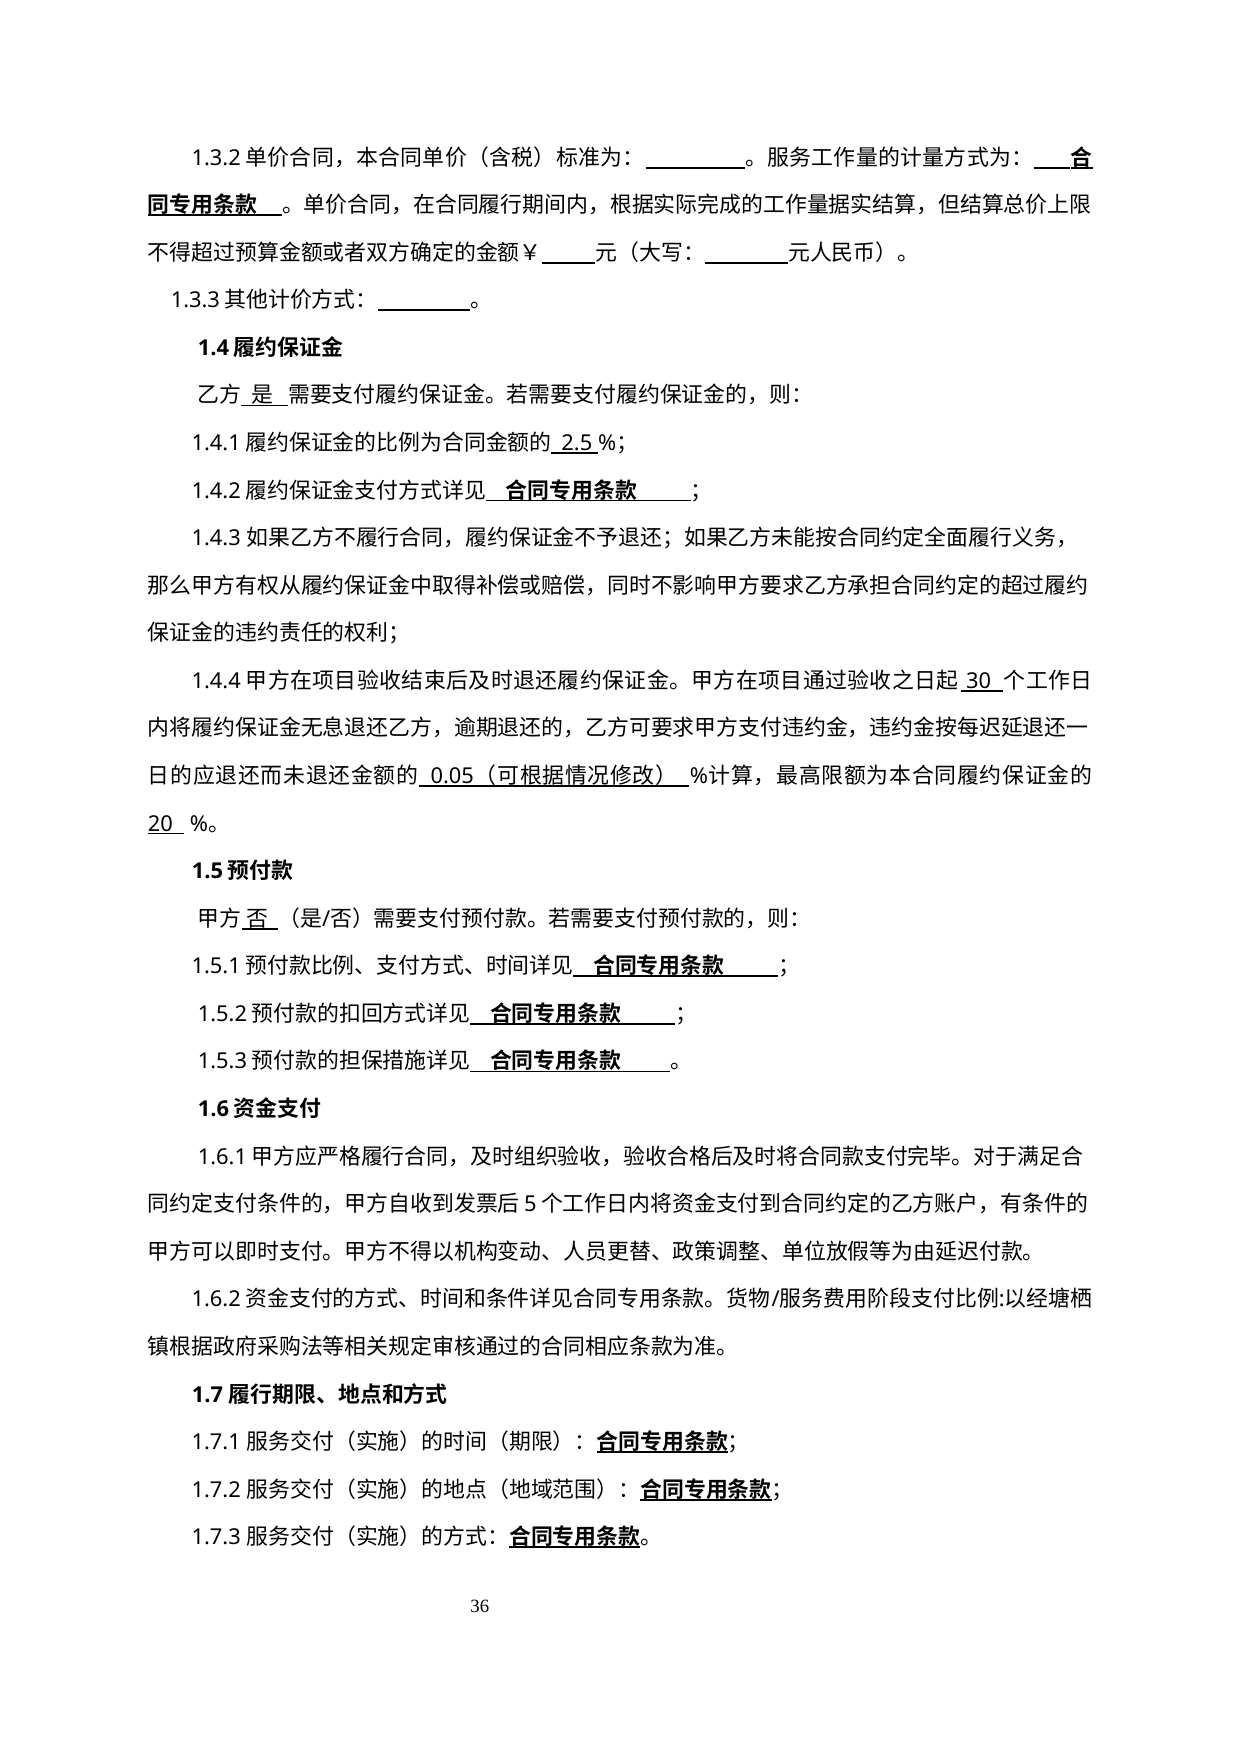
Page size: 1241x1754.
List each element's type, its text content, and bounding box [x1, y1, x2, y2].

text 1.7.2 服务交付（实施）的地点（地域范围）：合同专用条款； [148, 1472, 1092, 1503]
text 1.6资金支付 [148, 1091, 1092, 1123]
text 乙方 是 需要支付履约保证金。若需要支付履约保证金的，则： [148, 377, 1092, 409]
text 1.4.2履约保证金支付方式详见 合同专用条款 ； [148, 473, 1092, 504]
text 1.4履约保证金 [148, 330, 1092, 362]
text 1.7.1 服务交付（实施）的时间（期限）：合同专用条款； [148, 1424, 1092, 1456]
subtitle 1.4.3 如果乙方不履行合同，履约保证金不予退还；如果乙方未能按合同约定全面履行义务，那么甲方有权从履约保证金中取得补偿或赔偿，同时不影响甲方要求乙方承担合同约定的超过履约保证金的违约责任的权利； [148, 520, 1092, 647]
text 1.6.1甲方应严格履行合同，及时组织验收，验收合格后及时将合同款支付完毕。对于满足合同约定支付条件的，甲方自收到发票后5个工作日内将资金支付到合同约定的乙方账户，有条件的甲方可以即时支付。甲方不得以机构变动、人员更替、政策调整、单位放假等为由延迟付款。 [148, 1139, 1092, 1266]
text 1.5预付款 [148, 853, 1092, 885]
text 1.5.3预付款的担保措施详见 合同专用条款 。 [148, 1043, 1092, 1075]
text 1.4.1履约保证金的比例为合同金额的 2.5 %； [148, 425, 1092, 457]
text 1.7.3 服务交付（实施）的方式：合同专用条款。 [148, 1519, 1092, 1551]
subtitle 1.3.3其他计价方式： 。 [148, 282, 1092, 314]
text 1.3.2单价合同，本合同单价（含税）标准为： 。服务工作量的计量方式为： 合同专用条款 。单价合同，在合同履行期间内，根据实际完成的工作量据实结算，但结算总价上限不得超过预算金额或者双方确定的金额￥ 元（大写： 元人民币）。 [148, 140, 1092, 266]
text 1.5.1预付款比例、支付方式、时间详见 合同专用条款 ； [148, 948, 1092, 980]
text 1.4.4甲方在项目验收结束后及时退还履约保证金。甲方在项目通过验收之日起 30 个工作日内将履约保证金无息退还乙方，逾期退还的，乙方可要求甲方支付违约金，违约金按每迟延退还一日的应退还而未退还金额的 0.05（可根据情况修改） %计算，最高限额为本合同履约保证金的 20 %。 [148, 663, 1092, 837]
text 甲方 否 （是/否）需要支付预付款。若需要支付预付款的，则： [148, 901, 1092, 932]
text 1.6.2资金支付的方式、时间和条件详见合同专用条款。货物/服务费用阶段支付比例:以经塘栖镇根据政府采购法等相关规定审核通过的合同相应条款为准。 [148, 1281, 1092, 1361]
text 1.5.2预付款的扣回方式详见 合同专用条款 ； [148, 996, 1092, 1028]
text 1.7 履行期限、地点和方式 [148, 1377, 1092, 1408]
